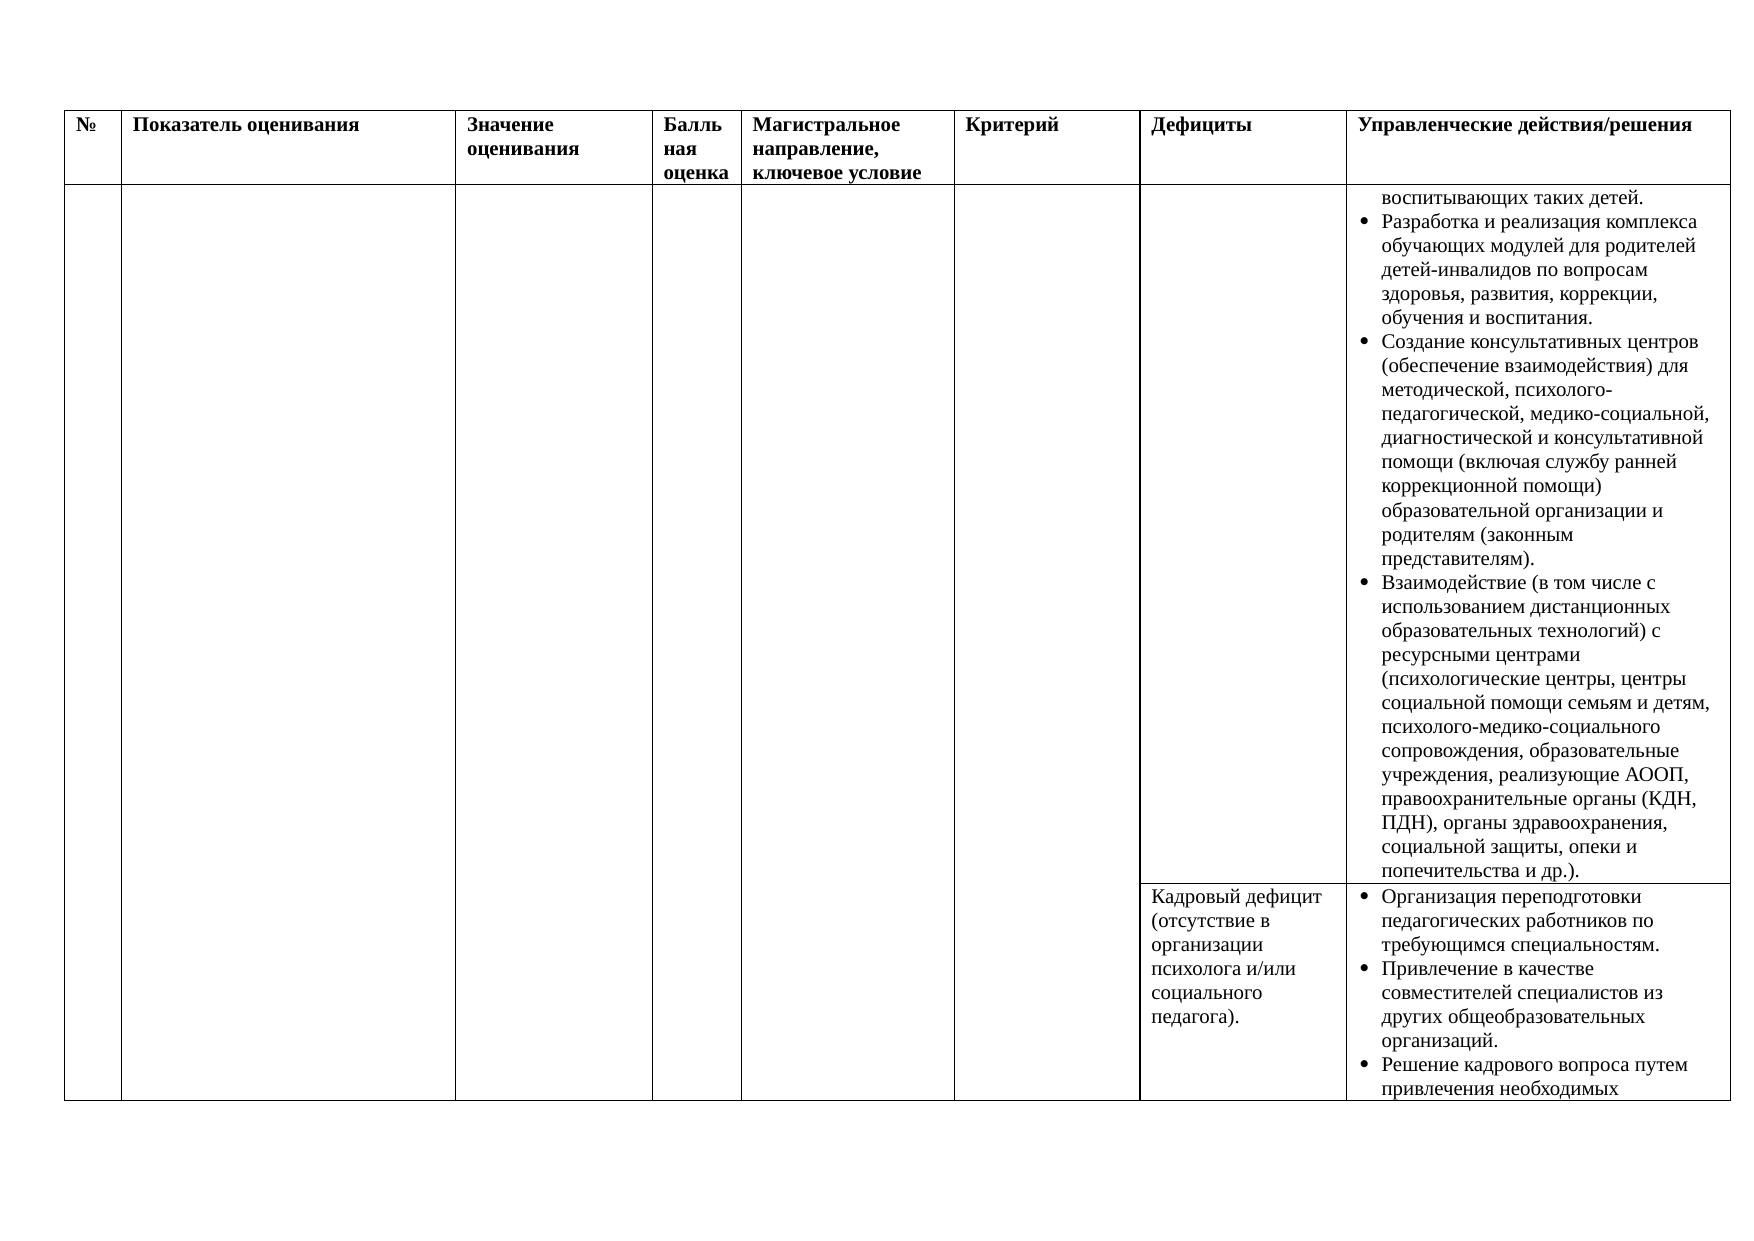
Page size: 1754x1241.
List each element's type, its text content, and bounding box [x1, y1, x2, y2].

table_header Управленческие действия/решения [1347, 111, 1730, 184]
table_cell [1141, 185, 1346, 882]
table_header Магистральное направление, ключевое условие [742, 111, 954, 184]
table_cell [1347, 185, 1730, 882]
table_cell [1141, 884, 1346, 1100]
table_header Балльная оценка [653, 111, 741, 184]
table_header Показатель оценивания [122, 111, 455, 184]
table_header Значение оценивания [456, 111, 652, 184]
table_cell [1347, 884, 1730, 1100]
table_header № [65, 111, 121, 184]
table_header Критерий [955, 111, 1139, 184]
table_header Дефициты [1141, 111, 1346, 184]
